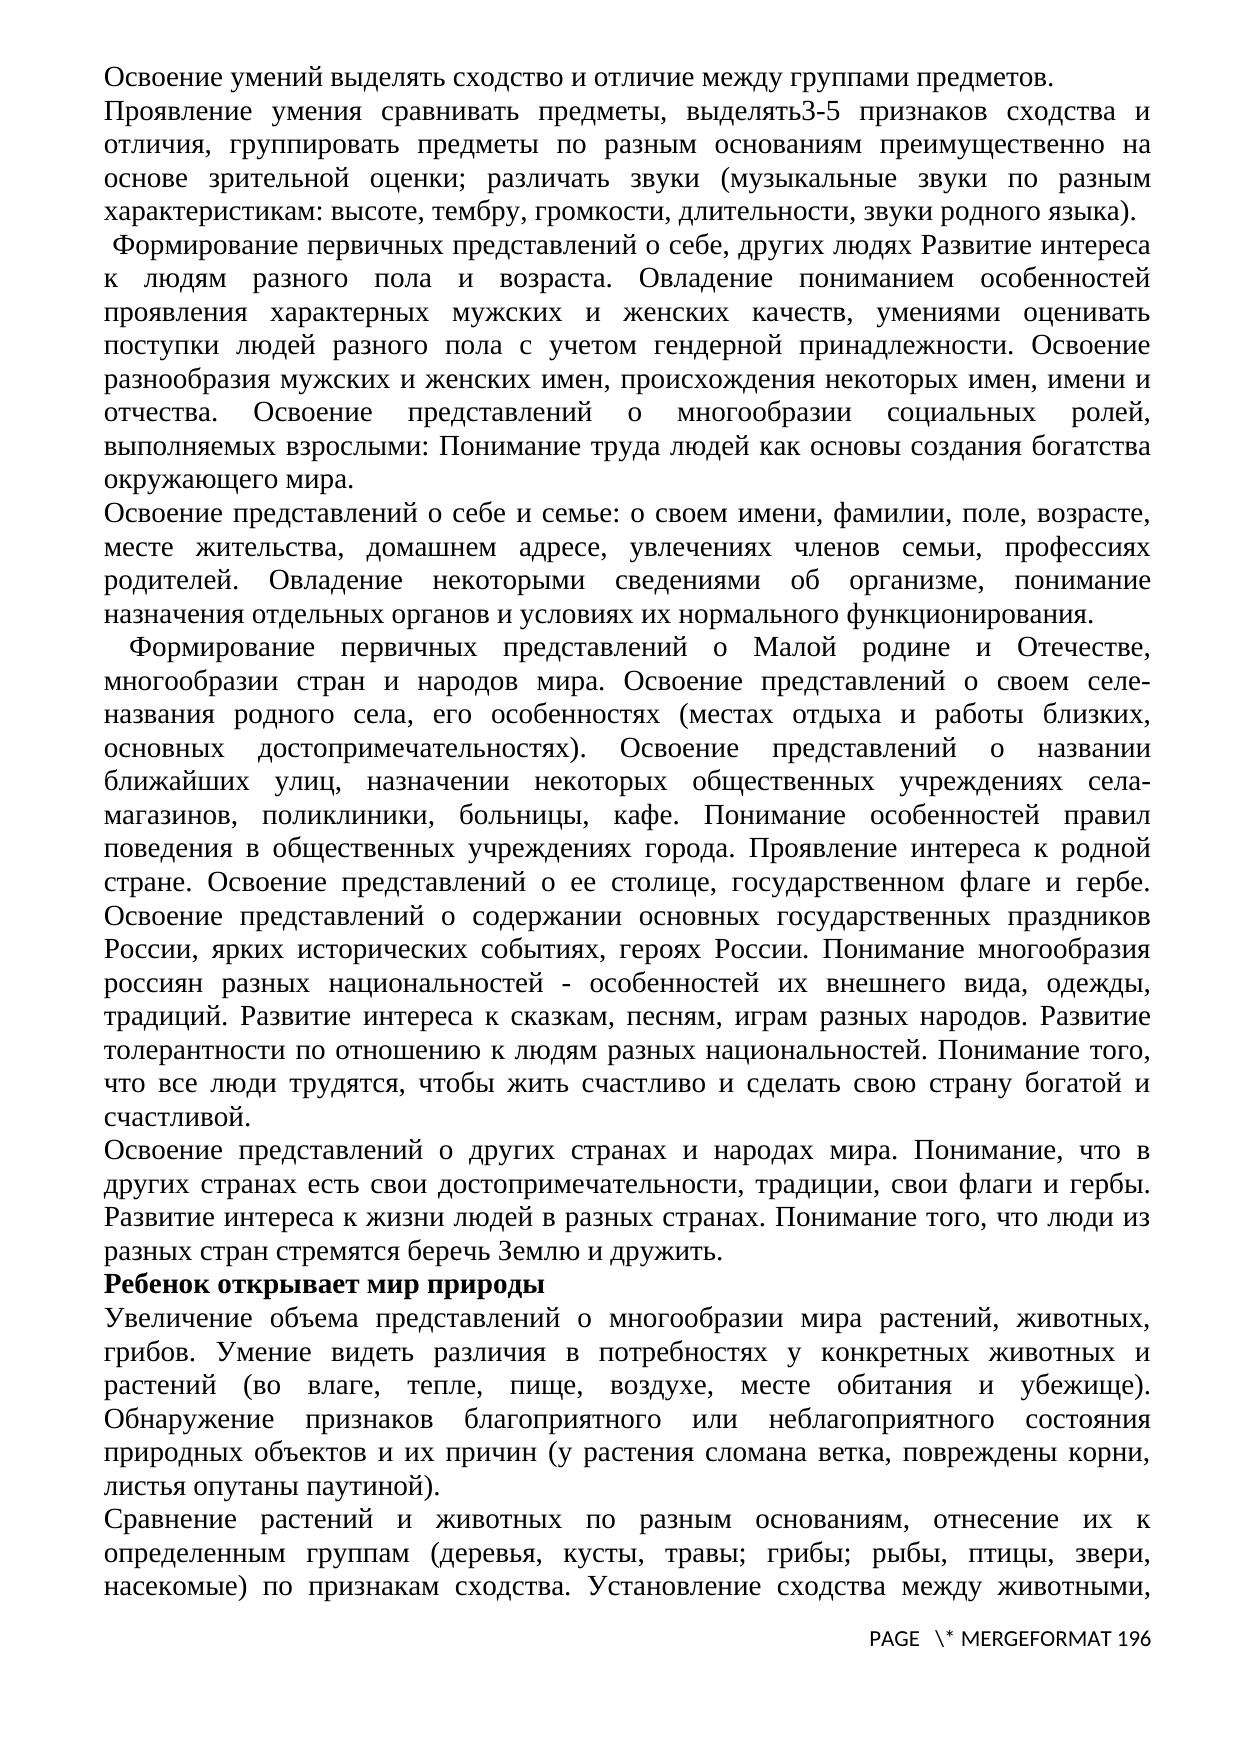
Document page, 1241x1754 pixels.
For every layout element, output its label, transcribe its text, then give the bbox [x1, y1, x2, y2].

text Ребенок открывает мир природы [103, 1267, 1152, 1300]
text Формирование первичных представлений о себе, других людях Развитие интереса к людям разного пола и возраста. Овладение пониманием особенностей проявления характерных мужских и женских качеств, умениями оценивать поступки людей разного пола с учетом гендерной принадлежности. Освоение разнообразия мужских и женских имен, происхождения некоторых имен, имени и отчества. Освоение представлений о многообразии социальных ролей, выполняемых взрослыми: Понимание труда людей как основы создания богатства окружающего мира. [103, 227, 1152, 495]
text Увеличение объема представлений о многообразии мира растений, животных, грибов. Умение видеть различия в потребностях у конкретных животных и растений (во влаге, тепле, пище, воздухе, месте обитания и убежище). Обнаружение признаков благоприятного или неблагоприятного состояния природных объектов и их причин (у растения сломана ветка, повреждены корни, листья опутаны паутиной). [103, 1300, 1152, 1501]
text Формирование первичных представлений о Малой родине и Отечестве, многообразии стран и народов мира. Освоение представлений о своем селе- названия родного села, его особенностях (местах отдыха и работы близких, основных достопримечательностях). Освоение представлений о названии ближайших улиц, назначении некоторых общественных учреждениях села-магазинов, поликлиники, больницы, кафе. Понимание особенностей правил поведения в общественных учреждениях города. Проявление интереса к родной стране. Освоение представлений о ее столице, государственном флаге и гербе. Освоение представлений о содержании основных государственных праздников России, ярких исторических событиях, героях России. Понимание многообразия россиян разных национальностей - особенностей их внешнего вида, одежды, традиций. Развитие интереса к сказкам, песням, играм разных народов. Развитие толерантности по отношению к людям разных национальностей. Понимание того, что все люди трудятся, чтобы жить счастливо и сделать свою страну богатой и счастливой. [103, 629, 1152, 1132]
text Проявление умения сравнивать предметы, выделять3-5 признаков сходства и отличия, группировать предметы по разным основаниям преимущественно на основе зрительной оценки; различать звуки (музыкальные звуки по разным характеристикам: высоте, тембру, громкости, длительности, звуки родного языка). [103, 93, 1152, 227]
text Освоение представлений о себе и семье: о своем имени, фамилии, поле, возрасте, месте жительства, домашнем адресе, увлечениях членов семьи, профессиях родителей. Овладение некоторыми сведениями об организме, понимание назначения отдельных органов и условиях их нормального функционирования. [103, 495, 1152, 629]
text Освоение умений выделять сходство и отличие между группами предметов. [103, 59, 1152, 93]
text Освоение представлений о других странах и народах мира. Понимание, что в других странах есть свои достопримечательности, традиции, свои флаги и гербы. Развитие интереса к жизни людей в разных странах. Понимание того, что люди из разных стран стремятся беречь Землю и дружить. [103, 1132, 1152, 1267]
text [103, 1501, 1152, 1602]
